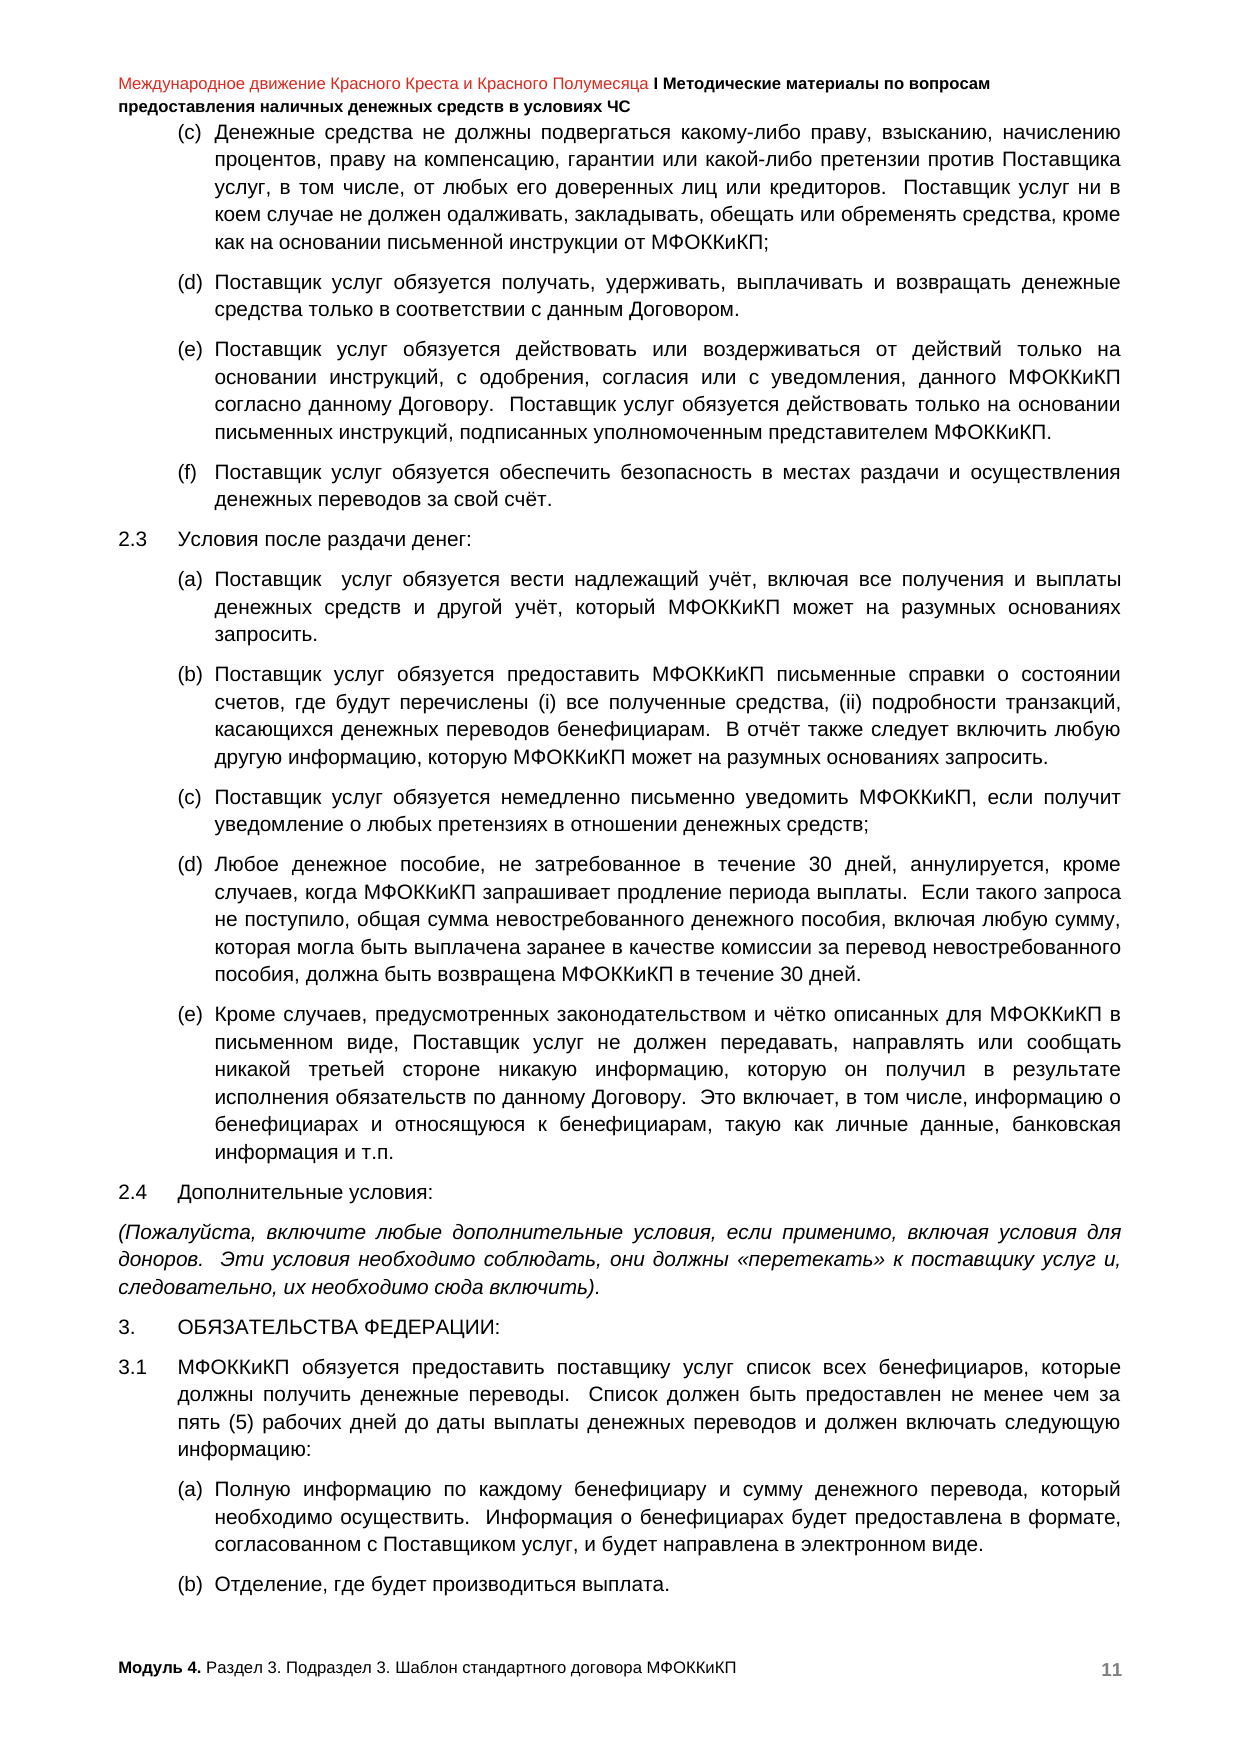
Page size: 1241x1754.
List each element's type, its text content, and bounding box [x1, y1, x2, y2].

text 2.4 Дополнительные условия: [118, 1179, 1122, 1203]
text 3. ОБЯЗАТЕЛЬСТВА ФЕДЕРАЦИИ: [118, 1314, 1122, 1338]
list Поставщик услуг обязуется получать, удерживать, выплачивать и возвращать денежные средства только в соответствии с данным Договором. [177, 269, 1122, 321]
list Денежные средства не должны подвергаться какому-либо праву, взысканию, начислению процентов, праву на компенсацию, гарантии или какой-либо претензии против Поставщика услуг, в том числе, от любых его доверенных лиц или кредиторов. Поставщик услуг ни в коем случае не должен одалживать, закладывать, обещать или обременять средства, кроме как на основании письменной инструкции от МФОККиКП; [177, 119, 1122, 253]
list Отделение, где будет производиться выплата. [177, 1572, 1122, 1596]
list Поставщик услуг обязуется вести надлежащий учёт, включая все получения и выплаты денежных средств и другой учёт, который МФОККиКП может на разумных основаниях запросить. [177, 567, 1122, 646]
list Поставщик услуг обязуется обеспечить безопасность в местах раздачи и осуществления денежных переводов за свой счёт. [177, 459, 1122, 511]
text (Пожалуйста, включите любые дополнительные условия, если применимо, включая условия для доноров. Эти условия необходимо соблюдать, они должны «перетекать» к поставщику услуг и, следовательно, их необходимо сюда включить). [118, 1219, 1122, 1298]
list Любое денежное пособие, не затребованное в течение 30 дней, аннулируется, кроме случаев, когда МФОККиКП запрашивает продление периода выплаты. Если такого запроса не поступило, общая сумма невостребованного денежного пособия, включая любую сумму, которая могла быть выплачена заранее в качестве комиссии за перевод невостребованного пособия, должна быть возвращена МФОККиКП в течение 30 дней. [177, 852, 1122, 986]
list Кроме случаев, предусмотренных законодательством и чётко описанных для МФОККиКП в письменном виде, Поставщик услуг не должен передавать, направлять или сообщать никакой третьей стороне никакую информацию, которую он получил в результате исполнения обязательств по данному Договору. Это включает, в том числе, информацию о бенефициарах и относящуюся к бенефициарам, такую как личные данные, банковская информация и т.п. [177, 1002, 1122, 1163]
list Поставщик услуг обязуется действовать или воздерживаться от действий только на основании инструкций, с одобрения, согласия или с уведомления, данного МФОККиКП согласно данному Договору. Поставщик услуг обязуется действовать только на основании письменных инструкций, подписанных уполномоченным представителем МФОККиКП. [177, 337, 1122, 443]
list Условия после раздачи денег: [118, 527, 1122, 551]
list Поставщик услуг обязуется предоставить МФОККиКП письменные справки о состоянии счетов, где будут перечислены (i) все полученные средства, (ii) подробности транзакций, касающихся денежных переводов бенефициарам. В отчёт также следует включить любую другую информацию, которую МФОККиКП может на разумных основаниях запросить. [177, 662, 1122, 768]
list Полную информацию по каждому бенефициару и сумму денежного перевода, который необходимо осуществить. Информация о бенефициарах будет предоставлена в формате, согласованном с Поставщиком услуг, и будет направлена в электронном виде. [177, 1477, 1122, 1556]
list Поставщик услуг обязуется немедленно письменно уведомить МФОККиКП, если получит уведомление о любых претензиях в отношении денежных средств; [177, 784, 1122, 836]
text 3.1 МФОККиКП обязуется предоставить поставщику услуг список всех бенефициаров, которые должны получить денежные переводы. Список должен быть предоставлен не менее чем за пять (5) рабочих дней до даты выплаты денежных переводов и должен включать следующую информацию: [118, 1354, 1122, 1461]
